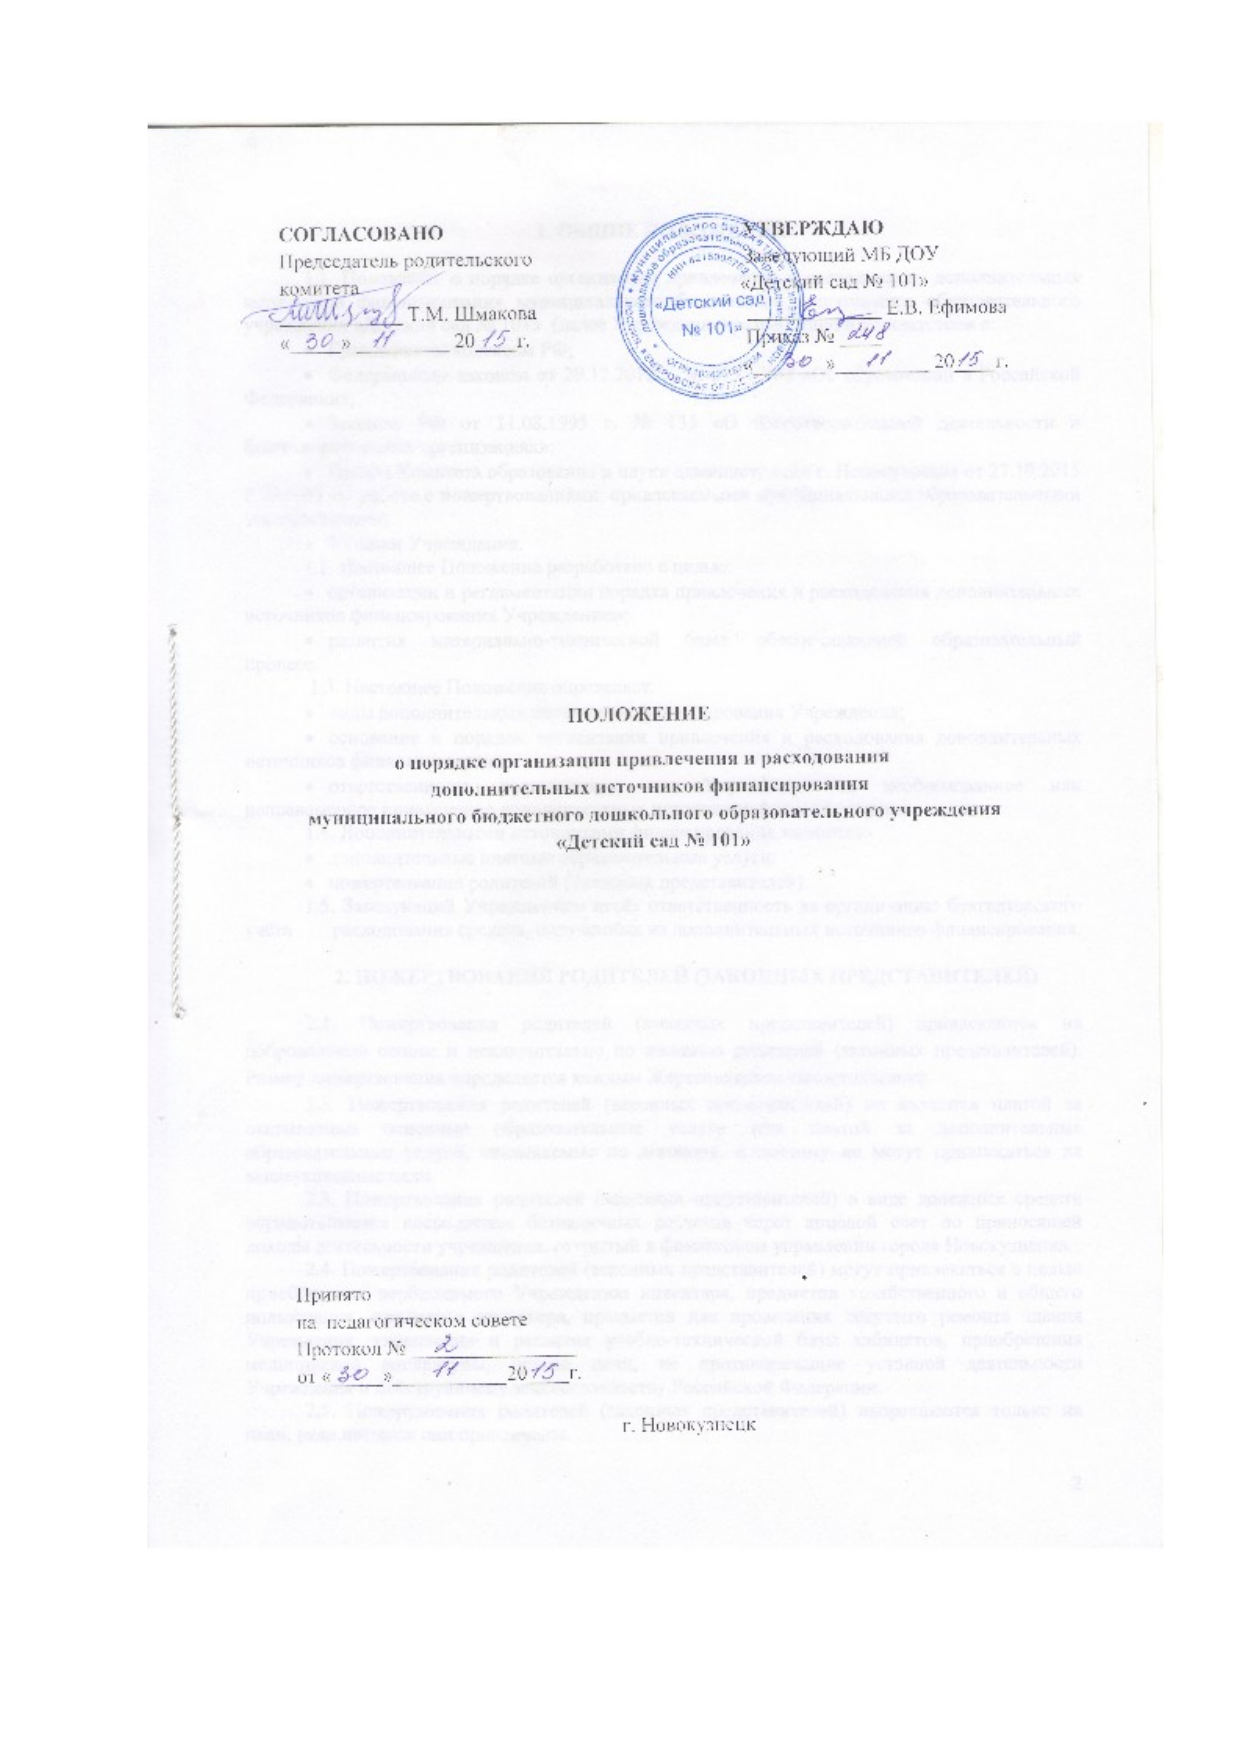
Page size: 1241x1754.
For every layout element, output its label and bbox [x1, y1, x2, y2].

picture [147, 118, 1164, 1554]
